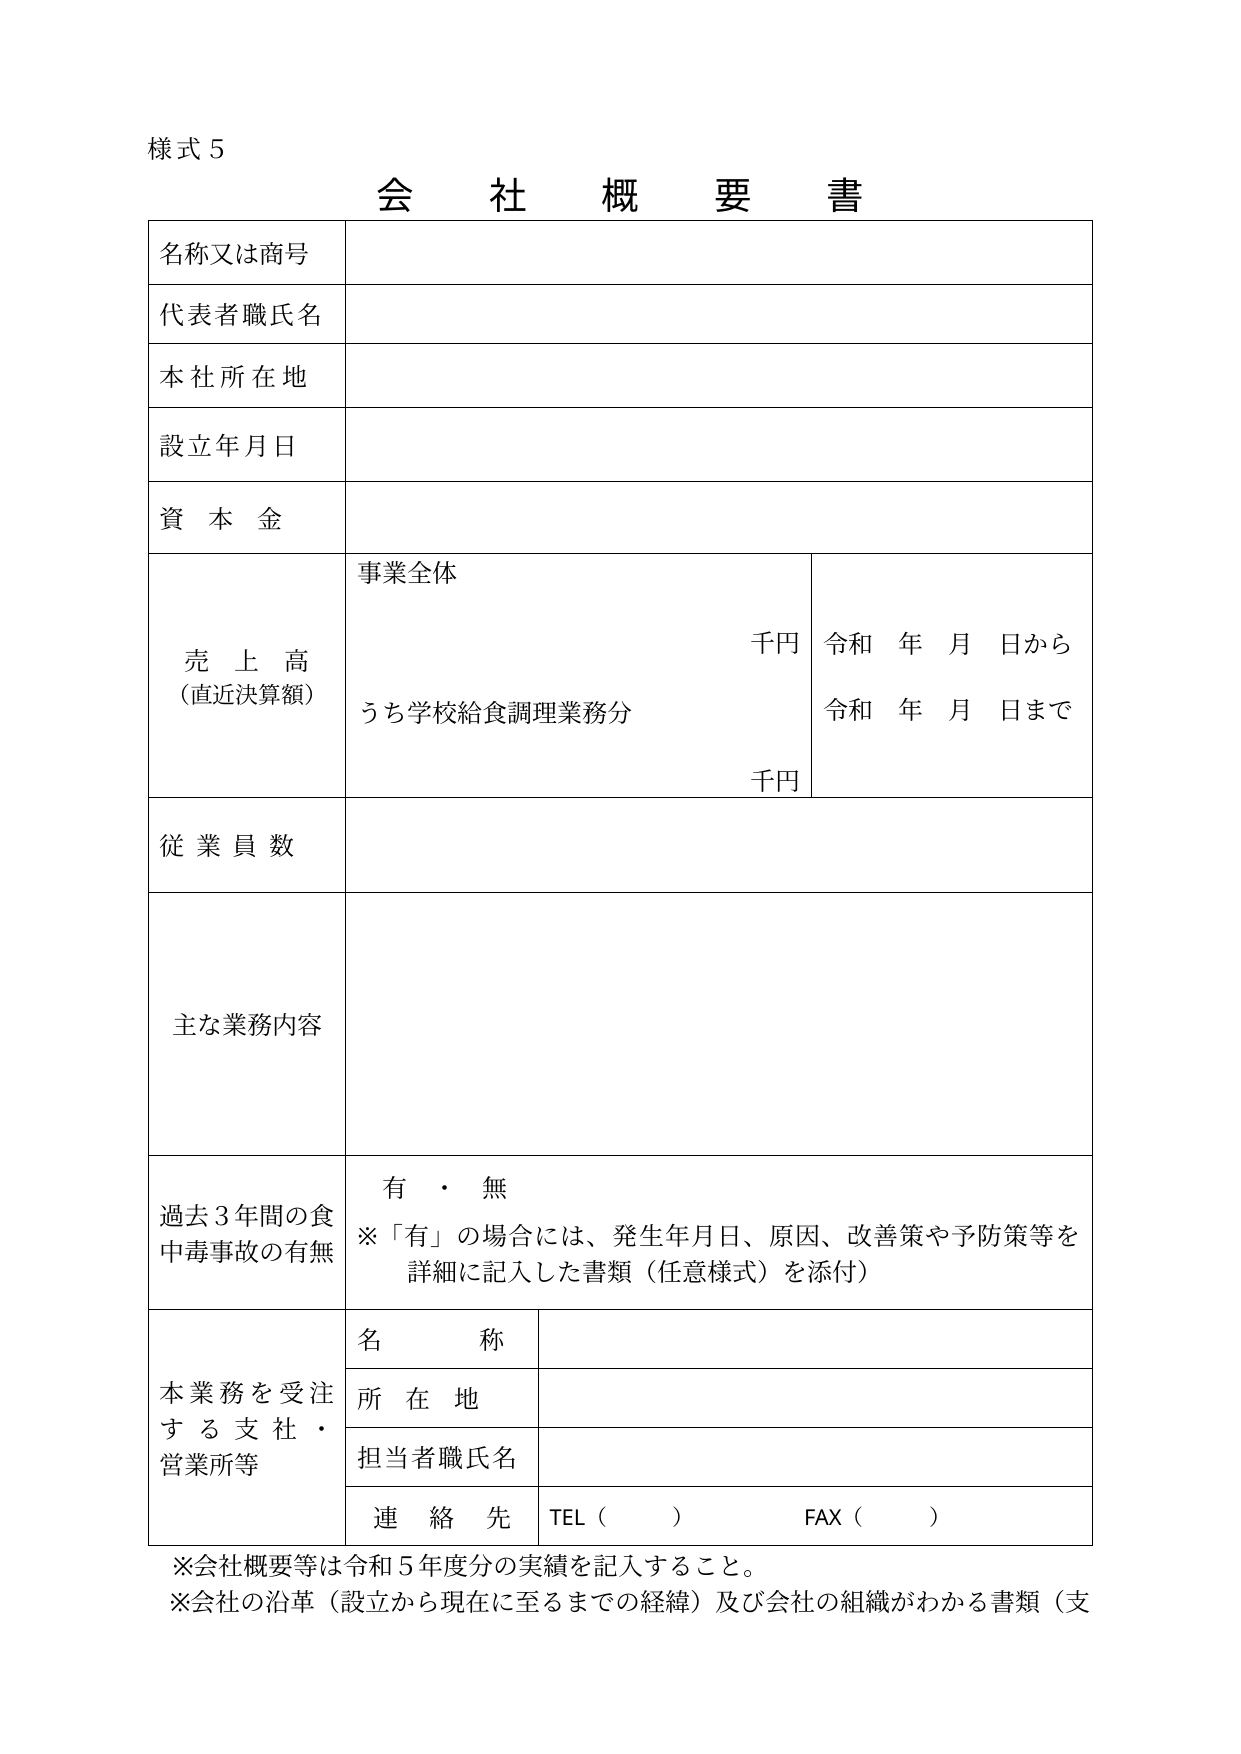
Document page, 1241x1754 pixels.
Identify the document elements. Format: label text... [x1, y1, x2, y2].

text ※会社概要等は令和５年度分の実績を記入すること。 [148, 1546, 1092, 1582]
table_cell 資本金 [149, 482, 345, 553]
table_cell 名 称 [346, 1310, 538, 1368]
table_cell [539, 1310, 1092, 1368]
table_cell 有 ・ 無 ※「有」の場合には、発生年月日、原因、改善策や予防策等を 詳細に記入した書類（任意様式）を添付） [346, 1156, 1092, 1309]
table_cell [346, 408, 1092, 481]
table_cell [346, 893, 1092, 1155]
table_cell 過去３年間の食中毒事故の有無 [149, 1156, 345, 1309]
table_cell 担当者職氏名 [346, 1428, 538, 1486]
table_cell 本社所在地 [149, 344, 345, 407]
table_header 名称又は商号 [149, 221, 345, 284]
table_cell 令和 年 月 日から 令和 年 月 日まで [812, 554, 1092, 797]
table_cell 所在地 [346, 1369, 538, 1427]
table_cell 代表者職氏名 [149, 285, 345, 343]
table_cell 従業員数 [149, 798, 345, 892]
table_cell TEL（ ） FAX（ ） [539, 1487, 1092, 1545]
table_cell [346, 344, 1092, 407]
table_cell [539, 1369, 1092, 1427]
table_cell [539, 1428, 1092, 1486]
table_header [346, 221, 1092, 284]
table_cell 連 絡 先 [346, 1487, 538, 1545]
table_cell [346, 798, 1092, 892]
table_cell 設立年月日 [149, 408, 345, 481]
text 会 社 概 要 書 [148, 166, 1092, 220]
table_cell [346, 482, 1092, 553]
table_cell 本業務を受注 する支社・ 営業所等 [149, 1310, 345, 1545]
text 様式５ [148, 130, 1094, 166]
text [169, 1582, 1092, 1618]
table_cell 主な業務内容 [149, 893, 345, 1155]
table_cell 売 上 高 （直近決算額） [149, 554, 345, 797]
table_cell 事業全体 千円 うち学校給食調理業務分 千円 [346, 554, 811, 797]
table_cell [346, 285, 1092, 343]
